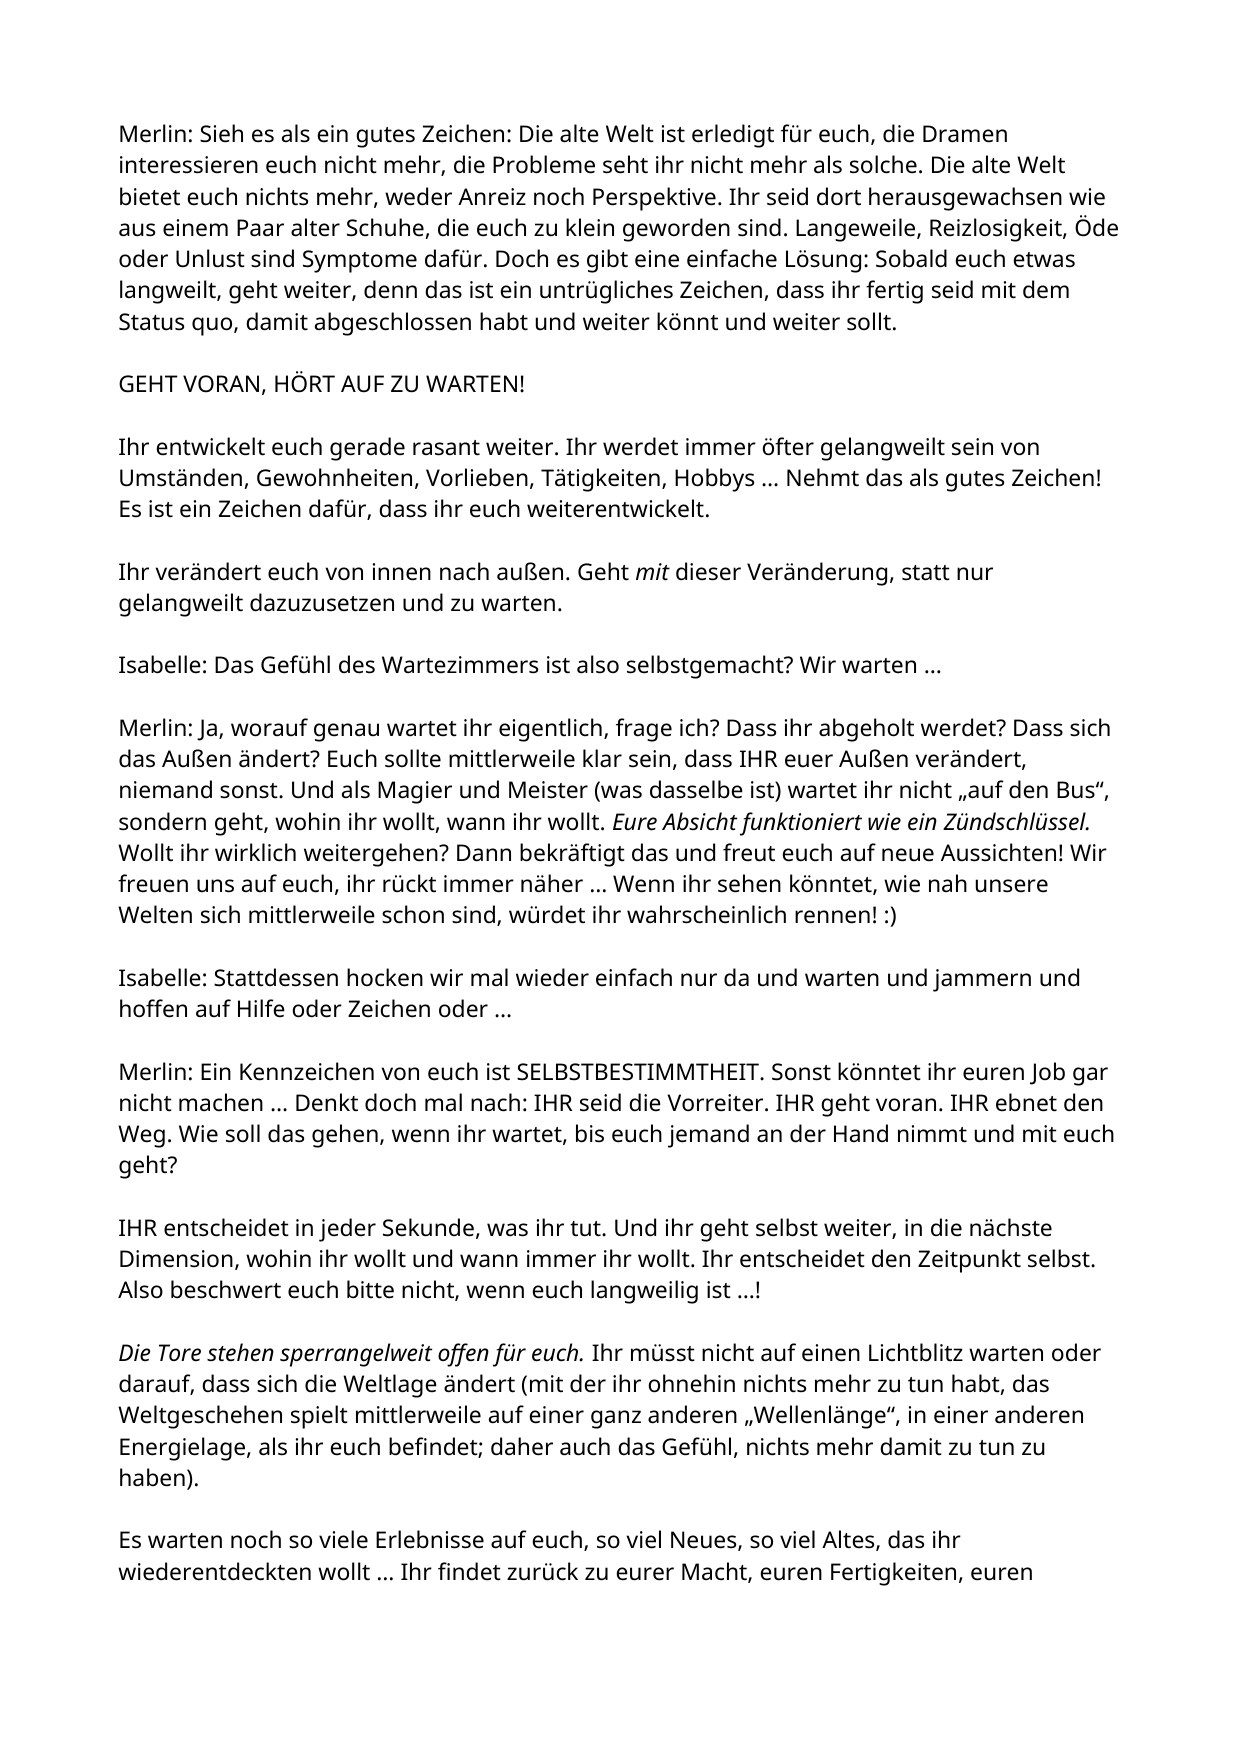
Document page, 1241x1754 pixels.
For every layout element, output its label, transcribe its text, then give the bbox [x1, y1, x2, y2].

text Ihr entwickelt euch gerade rasant weiter. Ihr werdet immer öfter gelangweilt sein von Umständen, Gewohnheiten, Vorlieben, Tätigkeiten, Hobbys … Nehmt das als gutes Zeichen! Es ist ein Zeichen dafür, dass ihr euch weiterentwickelt. [118, 431, 1122, 524]
text Isabelle: Stattdessen hocken wir mal wieder einfach nur da und warten und jammern und hoffen auf Hilfe oder Zeichen oder … [118, 962, 1122, 1024]
text Ihr verändert euch von innen nach außen. Geht mit dieser Veränderung, statt nur gelangweilt dazuzusetzen und zu warten. [118, 556, 1122, 618]
text Merlin: Sieh es als ein gutes Zeichen: Die alte Welt ist erledigt für euch, die Dramen interessieren euch nicht mehr, die Probleme seht ihr nicht mehr als solche. Die alte Welt bietet euch nichts mehr, weder Anreiz noch Perspektive. Ihr seid dort herausgewachsen wie aus einem Paar alter Schuhe, die euch zu klein geworden sind. Langeweile, Reizlosigkeit, Öde oder Unlust sind Symptome dafür. Doch es gibt eine einfache Lösung: Sobald euch etwas langweilt, geht weiter, denn das ist ein untrügliches Zeichen, dass ihr fertig seid mit dem Status quo, damit abgeschlossen habt und weiter könnt und weiter sollt. [118, 118, 1122, 337]
text Merlin: Ein Kennzeichen von euch ist SELBSTBESTIMMTHEIT. Sonst könntet ihr euren Job gar nicht machen … Denkt doch mal nach: IHR seid die Vorreiter. IHR geht voran. IHR ebnet den Weg. Wie soll das gehen, wenn ihr wartet, bis euch jemand an der Hand nimmt und mit euch geht? [118, 1056, 1122, 1181]
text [118, 1524, 1122, 1587]
text IHR entscheidet in jeder Sekunde, was ihr tut. Und ihr geht selbst weiter, in die nächste Dimension, wohin ihr wollt und wann immer ihr wollt. Ihr entscheidet den Zeitpunkt selbst. Also beschwert euch bitte nicht, wenn euch langweilig ist …! [118, 1212, 1122, 1306]
text Die Tore stehen sperrangelweit offen für euch. Ihr müsst nicht auf einen Lichtblitz warten oder darauf, dass sich die Weltlage ändert (mit der ihr ohnehin nichts mehr zu tun habt, das Weltgeschehen spielt mittlerweile auf einer ganz anderen „Wellenlänge“, in einer anderen Energielage, als ihr euch befindet; daher auch das Gefühl, nichts mehr damit zu tun zu haben). [118, 1337, 1122, 1493]
text Merlin: Ja, worauf genau wartet ihr eigentlich, frage ich? Dass ihr abgeholt werdet? Dass sich das Außen ändert? Euch sollte mittlerweile klar sein, dass IHR euer Außen verändert, niemand sonst. Und als Magier und Meister (was dasselbe ist) wartet ihr nicht „auf den Bus“, sondern geht, wohin ihr wollt, wann ihr wollt. Eure Absicht funktioniert wie ein Zündschlüssel. Wollt ihr wirklich weitergehen? Dann bekräftigt das und freut euch auf neue Aussichten! Wir freuen uns auf euch, ihr rückt immer näher … Wenn ihr sehen könntet, wie nah unsere Welten sich mittlerweile schon sind, würdet ihr wahrscheinlich rennen! :) [118, 712, 1122, 931]
text GEHT VORAN, HÖRT AUF ZU WARTEN! [118, 368, 1122, 399]
text Isabelle: Das Gefühl des Wartezimmers ist also selbstgemacht? Wir warten … [118, 649, 1122, 681]
